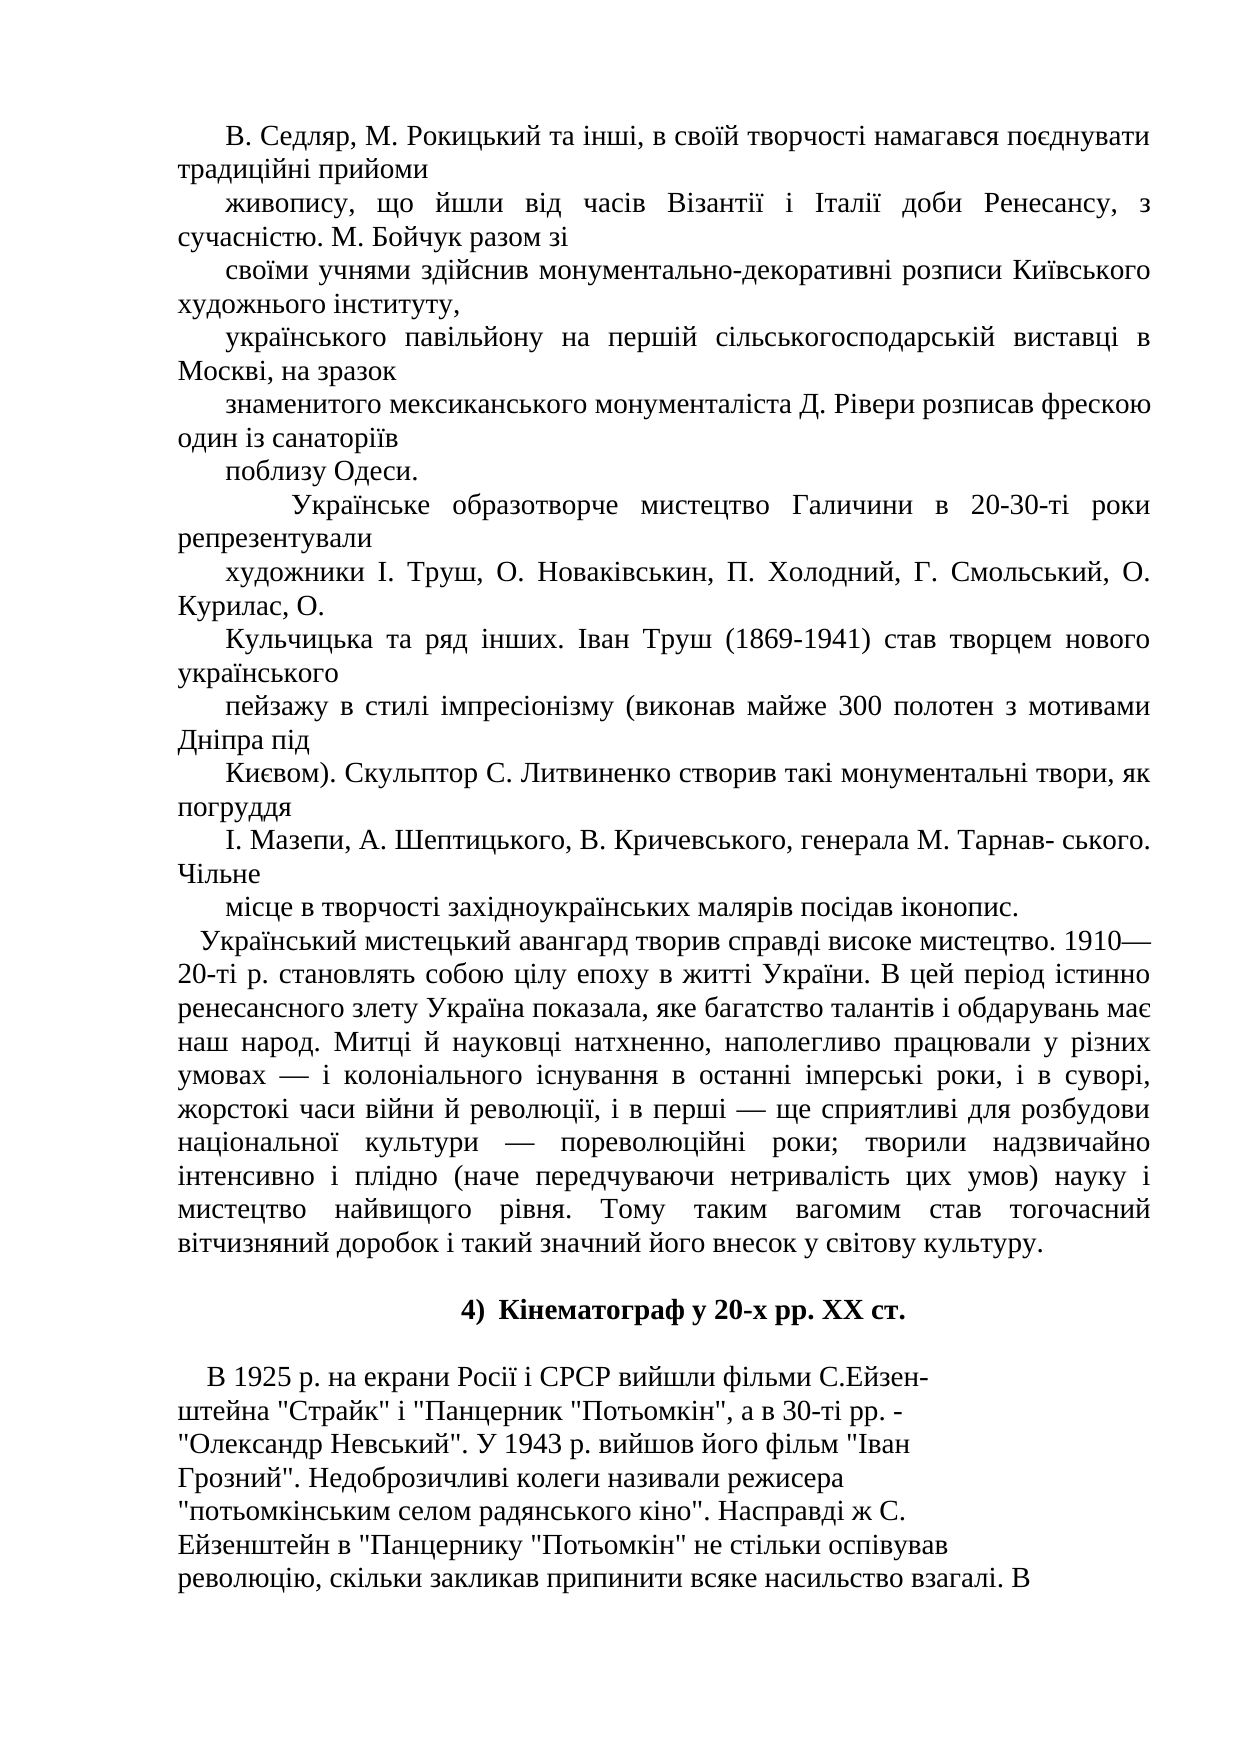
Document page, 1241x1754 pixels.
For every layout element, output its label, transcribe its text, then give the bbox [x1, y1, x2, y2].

text Українське образотворче мистецтво Галичини в 20-30-ті роки репрезентували [177, 487, 1152, 554]
text революцію, скільки закликав припинити всяке насильство взагалі. В [177, 1560, 1152, 1594]
text поблизу Одеси. [177, 453, 1152, 487]
text українського павільйону на першій сільськогосподарській виставці в Москві, на зразок [177, 319, 1152, 386]
text місце в творчості західноукраїнських малярів посідав іконопис. [177, 889, 1152, 923]
text штейна "Страйк" і "Панцерник "Потьомкін", а в 30-ті рр. - [177, 1393, 1152, 1426]
text "Олександр Невський". У 1943 р. вийшов його фільм "Іван [177, 1426, 1152, 1460]
text живопису, що йшли від часів Візантії і Італії доби Ренесансу, з сучасністю. М. Бойчук разом зі [177, 185, 1152, 252]
text Український мистецький авангард творив справді високе мистецтво. 1910—20-ті р. становлять собою цілу епоху в житті України. В цей період істинно ренесансного злету Україна показала, яке багатство талантів і обдарувань має наш народ. Митці й науковці натхненно, наполегливо працювали у різних умовах — і колоніального існування в останні імперські роки, і в суворі, жорстокі часи війни й революції, і в перші — ще сприятливі для розбудови національної культури — пореволюційні роки; творили надзвичайно інтенсивно і плідно (наче передчуваючи нетривалість цих умов) науку і мистецтво найвищого рівня. Тому таким вагомим став тогочасний вітчизняний доробок і такий значний його внесок у світову культуру. [177, 923, 1152, 1258]
text знаменитого мексиканського монументаліста Д. Рівери розписав фрескою один із санаторіїв [177, 386, 1152, 453]
text Грозний". Недоброзичливі колеги називали режисера [177, 1460, 1152, 1493]
text Києвом). Скульптор С. Литвиненко створив такі монументальні твори, як погруддя [177, 755, 1152, 822]
text "потьомкінським селом радянського кіно". Насправді ж С. [177, 1493, 1152, 1527]
text І. Мазепи, А. Шептицького, В. Кричевського, генерала М. Тарнав- ського. Чільне [177, 822, 1152, 889]
text своїми учнями здійснив монументально-декоративні розписи Київського художнього інституту, [177, 252, 1152, 319]
text В 1925 р. на екрани Росії і СРСР вийшли фільми С.Ейзен- [177, 1359, 1152, 1393]
text Ейзенштейн в "Панцернику "Потьомкін" не стільки оспівував [177, 1527, 1152, 1560]
text пейзажу в стилі імпресіонізму (виконав майже 300 полотен з мотивами Дніпра під [177, 688, 1152, 755]
list Кінематограф у 20-х рр. ХХ ст. [215, 1292, 1152, 1326]
text художники І. Труш, О. Новаківськин, П. Холодний, Г. Смольський, О. Курилас, О. [177, 554, 1152, 621]
text Кульчицька та ряд інших. Іван Труш (1869-1941) став творцем нового українського [177, 621, 1152, 688]
text В. Седляр, М. Рокицький та інші, в своїй творчості намагався поєднувати традиційні прийоми [177, 118, 1152, 185]
